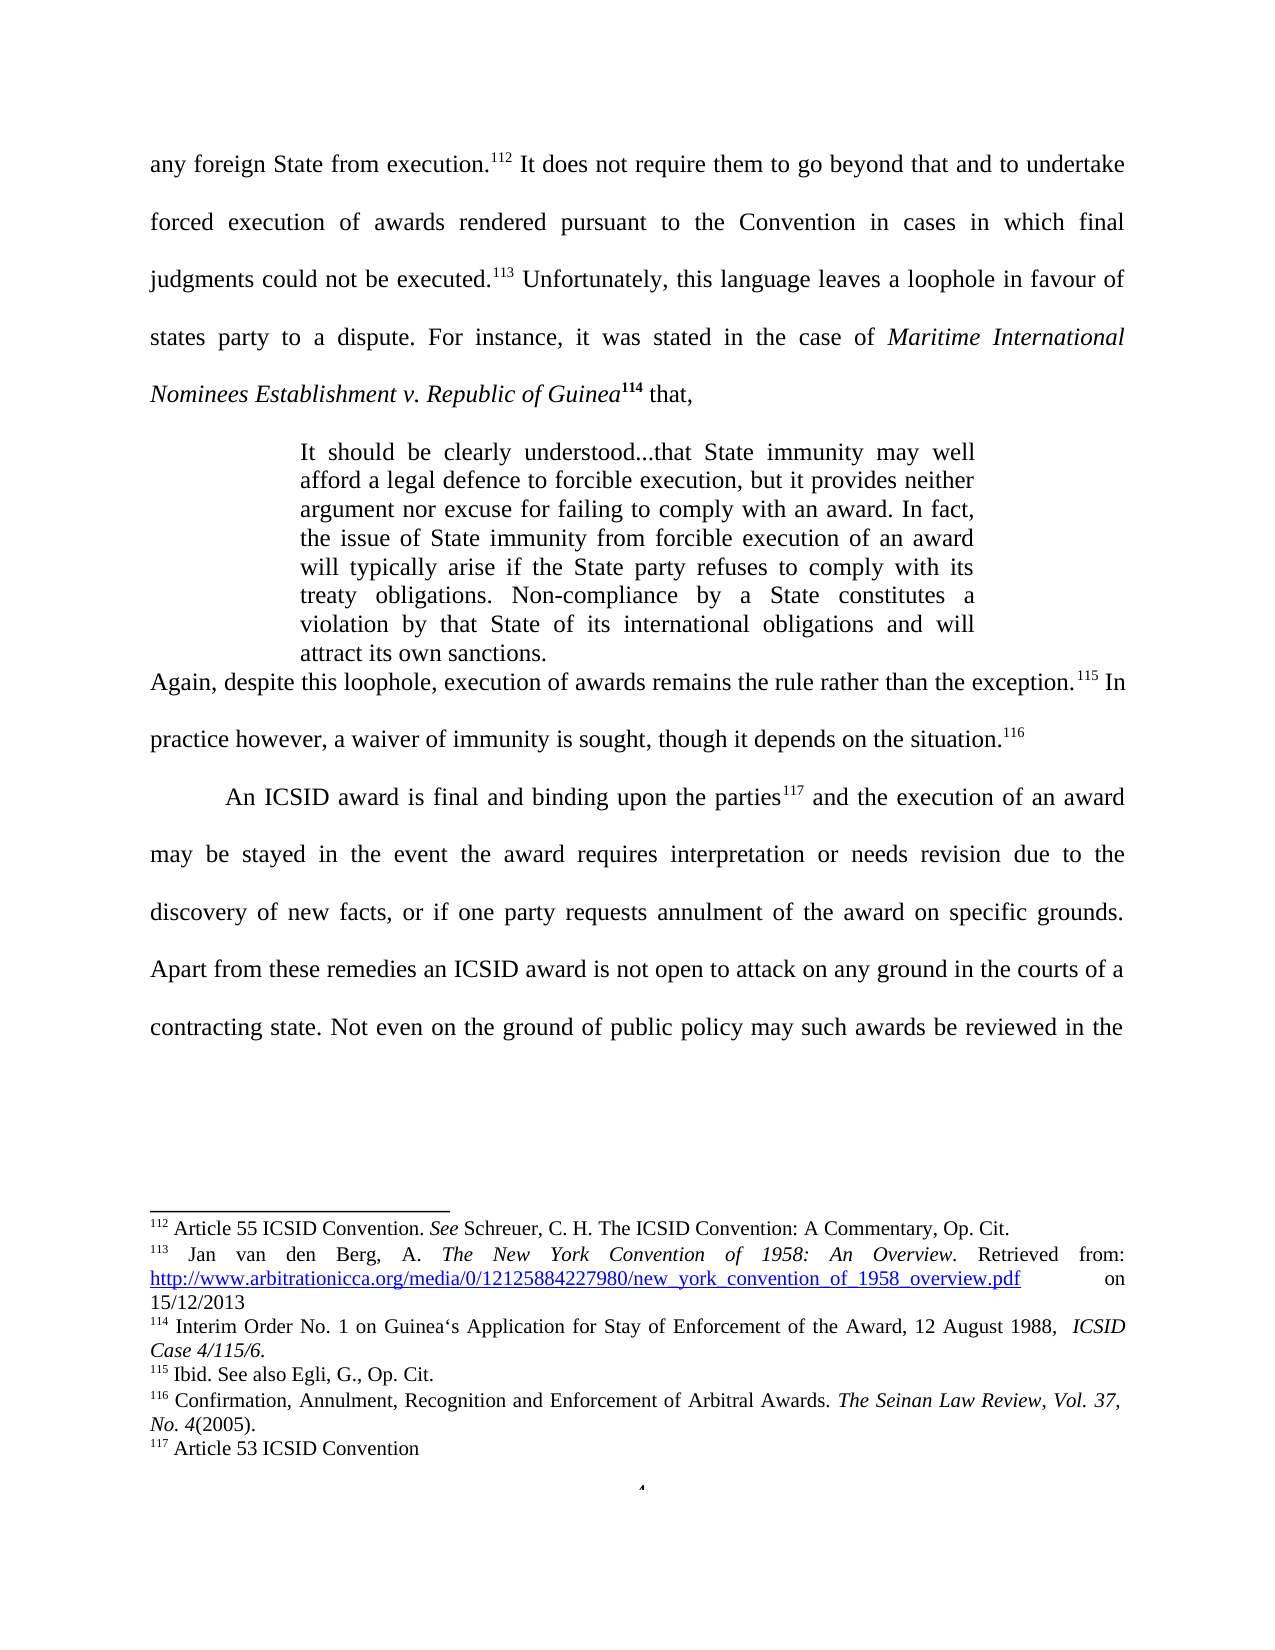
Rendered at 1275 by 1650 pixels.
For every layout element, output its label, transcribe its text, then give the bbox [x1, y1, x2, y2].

text 116 Confirmation, Annulment, Recognition and Enforcement of Arbitral Awards. The Seinan Law Review, Vol. 37, No. 4(2005). [150, 1388, 1126, 1436]
text 112 Article 55 ICSID Convention. See Schreuer, C. H. The ICSID Convention: A Commentary, Op. Cit. [150, 1216, 1139, 1240]
text 113 Jan van den Berg, A. The New York Convention of 1958: An Overview. Retrieved from: http://www.arbitrationicca.org/media/0/12125884227980/new_york_convention_of_1958_overview.pdf on 15/12/2013 [150, 1242, 1126, 1314]
text 117 Article 53 ICSID Convention [150, 1436, 1139, 1460]
text Again, despite this loophole, execution of awards remains the rule rather than the exception.115 In practice however, a waiver of immunity is sought, though it depends on the situation.116 [150, 667, 1126, 753]
text An ICSID award is final and binding upon the parties117 and the execution of an award may be stayed in the event the award requires interpretation or needs revision due to the discovery of new facts, or if one party requests annulment of the award on specific grounds. Apart from these remedies an ICSID award is not open to attack on any ground in the courts of a contracting state. Not even on the ground of public policy may such awards be reviewed in the [150, 782, 1125, 1041]
text 114 Interim Order No. 1 on Guinea‘s Application for Stay of Enforcement of the Award, 12 August 1988, ICSID Case 4/115/6. [150, 1314, 1125, 1362]
text any foreign State from execution.112 It does not require them to go beyond that and to undertake forced execution of awards rendered pursuant to the Convention in cases in which final judgments could not be executed.113 Unfortunately, this language leaves a loophole in favour of states party to a dispute. For instance, it was stated in the case of Maritime International Nominees Establishment v. Republic of Guinea114 that, [150, 149, 1125, 408]
text 115 Ibid. See also Egli, G., Op. Cit. [150, 1362, 1139, 1386]
text It should be clearly understood...that State immunity may well afford a legal defence to forcible execution, but it provides neither argument nor excuse for failing to comply with an award. In fact, the issue of State immunity from forcible execution of an award will typically arise if the State party refuses to comply with its treaty obligations. Non-compliance by a State constitutes a violation by that State of its international obligations and will attract its own sanctions. [300, 437, 975, 667]
